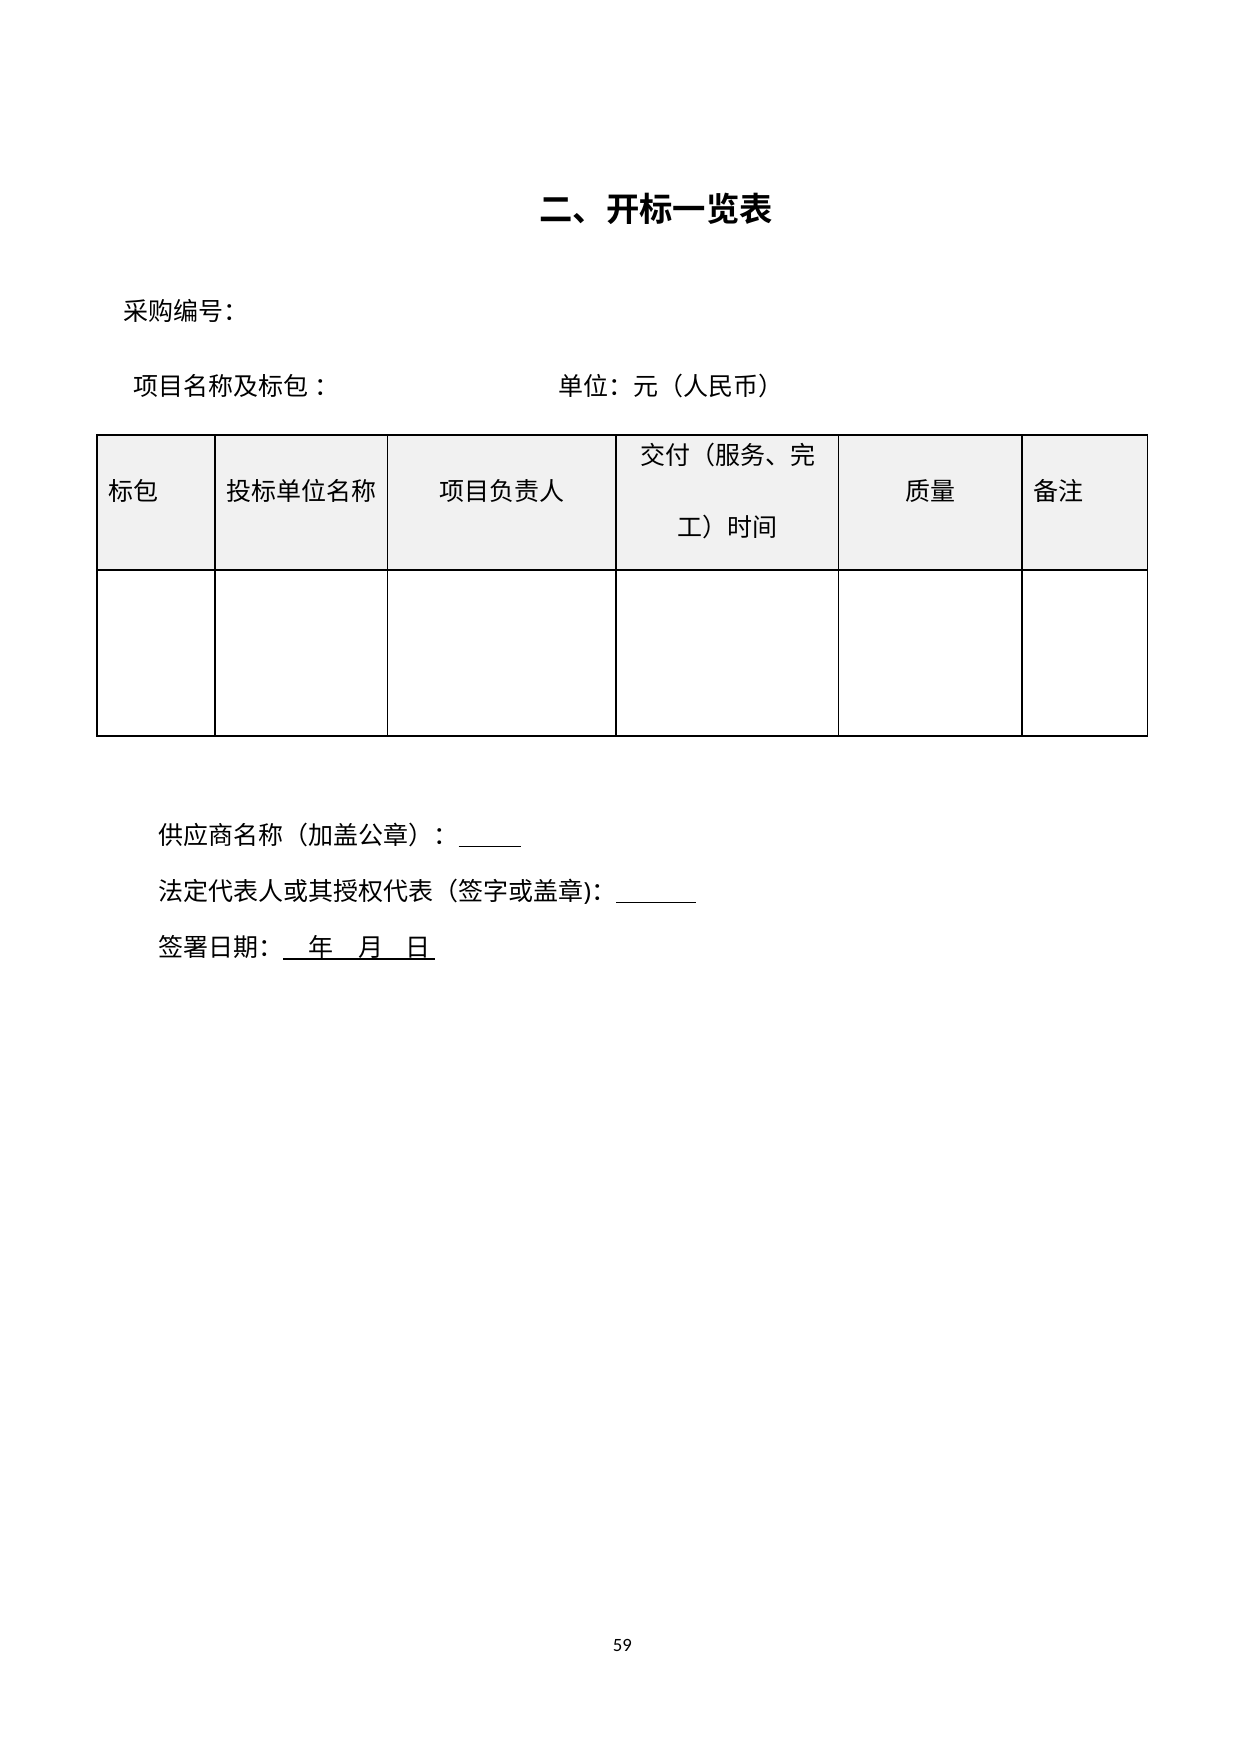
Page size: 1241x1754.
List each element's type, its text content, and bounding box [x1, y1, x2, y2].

text 项目名称及标包 ： 单位：元（人民币） [108, 359, 1136, 405]
table_cell [388, 571, 615, 735]
text 二、开标一览表 [108, 182, 1136, 231]
table_header 质量 [839, 436, 1021, 569]
table_cell [1023, 571, 1147, 735]
text 法定代表人或其授权代表（签字或盖章)： [108, 879, 1136, 906]
table_header 交付（服务、完工）时间 [617, 436, 838, 569]
table_header 投标单位名称 [216, 436, 387, 569]
table_header 项目负责人 [388, 436, 615, 569]
table_cell [617, 571, 838, 735]
table_header 标包 [98, 436, 214, 569]
text 采购编号： [108, 284, 1136, 330]
table_cell [98, 571, 214, 735]
table_header 备注 [1023, 436, 1147, 569]
table_cell [216, 571, 387, 735]
text 签署日期： 年 月 日 [108, 935, 1136, 962]
table_cell [839, 571, 1021, 735]
text 供应商名称（加盖公章）： [108, 822, 1136, 849]
